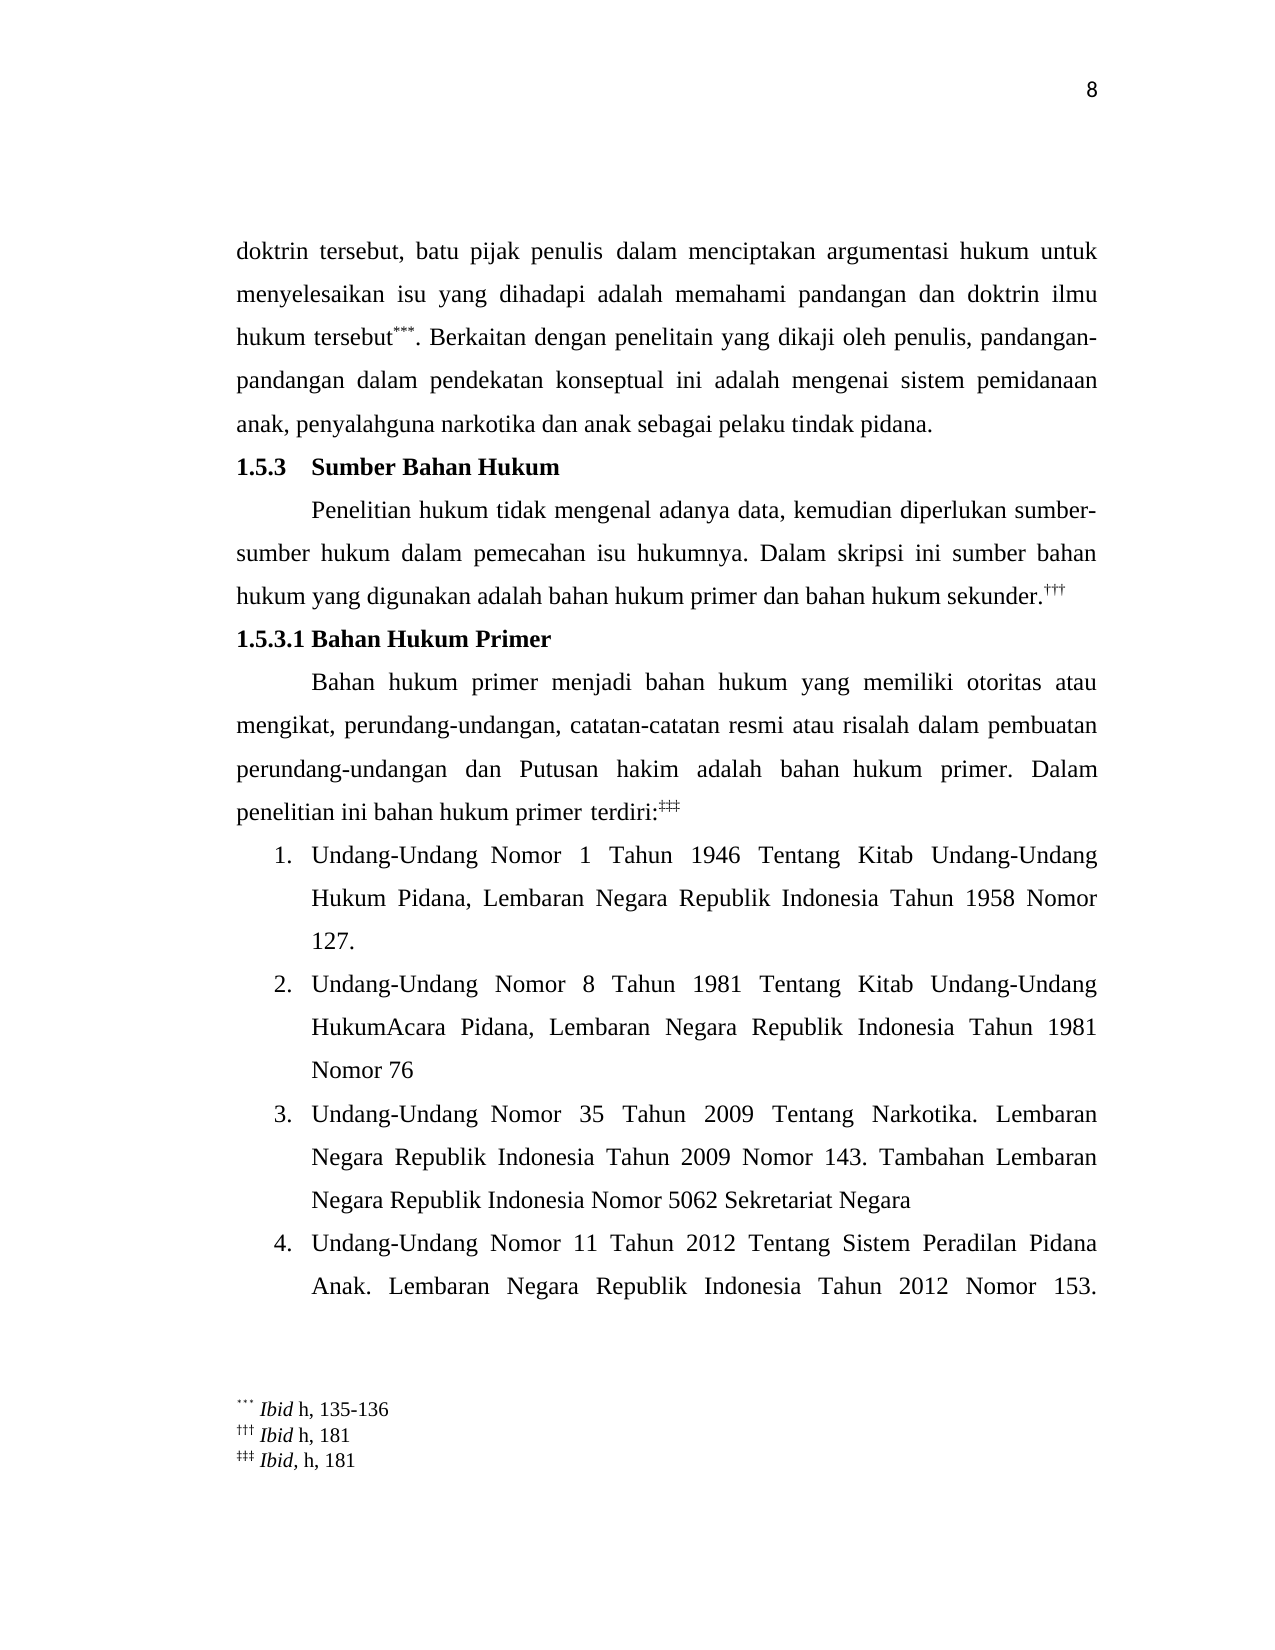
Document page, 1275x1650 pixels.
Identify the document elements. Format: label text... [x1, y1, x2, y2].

list Bahan Hukum Primer [236, 624, 1098, 653]
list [274, 1228, 1098, 1300]
list Undang-UndanggNomor 1 Tahun 1946 Tentang Kitab Undang-Undang Hukum Pidana, Lembaran Negara Republik Indonesia Tahun 1958 Nomor 127. [274, 840, 1098, 955]
list Sumber Bahan Hukum [236, 452, 1098, 481]
text Penelitian hukum tidak mengenal adanya data, kemudian diperlukan sumber-sumber hukum dalam pemecahan isu hukumnya. Dalam skripsi ini sumber bahan hukum yang digunakan adalah bahan hukum primer dan bahan hukum sekunder. [236, 495, 1098, 610]
list Undang-Undang Nomor 8 Tahun 1981 Tentang Kitab Undang-Undang HukumAcara Pidana, Lembaran Negara Republik Indonesia Tahun 1981 Nomor 76 [274, 969, 1098, 1084]
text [236, 236, 1098, 437]
text Bahan hukum primer menjadi bahan hukum yang memiliki otoritas atau mengikat, perundang-undangan, catatan-catatan resmi atau risalah dalam pembuatan perundang-undangan dan Putusan hakim adalah bahanhhukum primer. Dalam penelitian ini bahan hukum primerrterdiri: [236, 667, 1098, 826]
list Undang-UndanggNomor 35 Tahun 2009 Tentang Narkotika. Lembaran Negara Republik Indonesia Tahun 2009 Nomor 143. Tambahan Lembaran Negara Republik Indonesia Nomor 5062 Sekretariat Negara [274, 1099, 1098, 1214]
